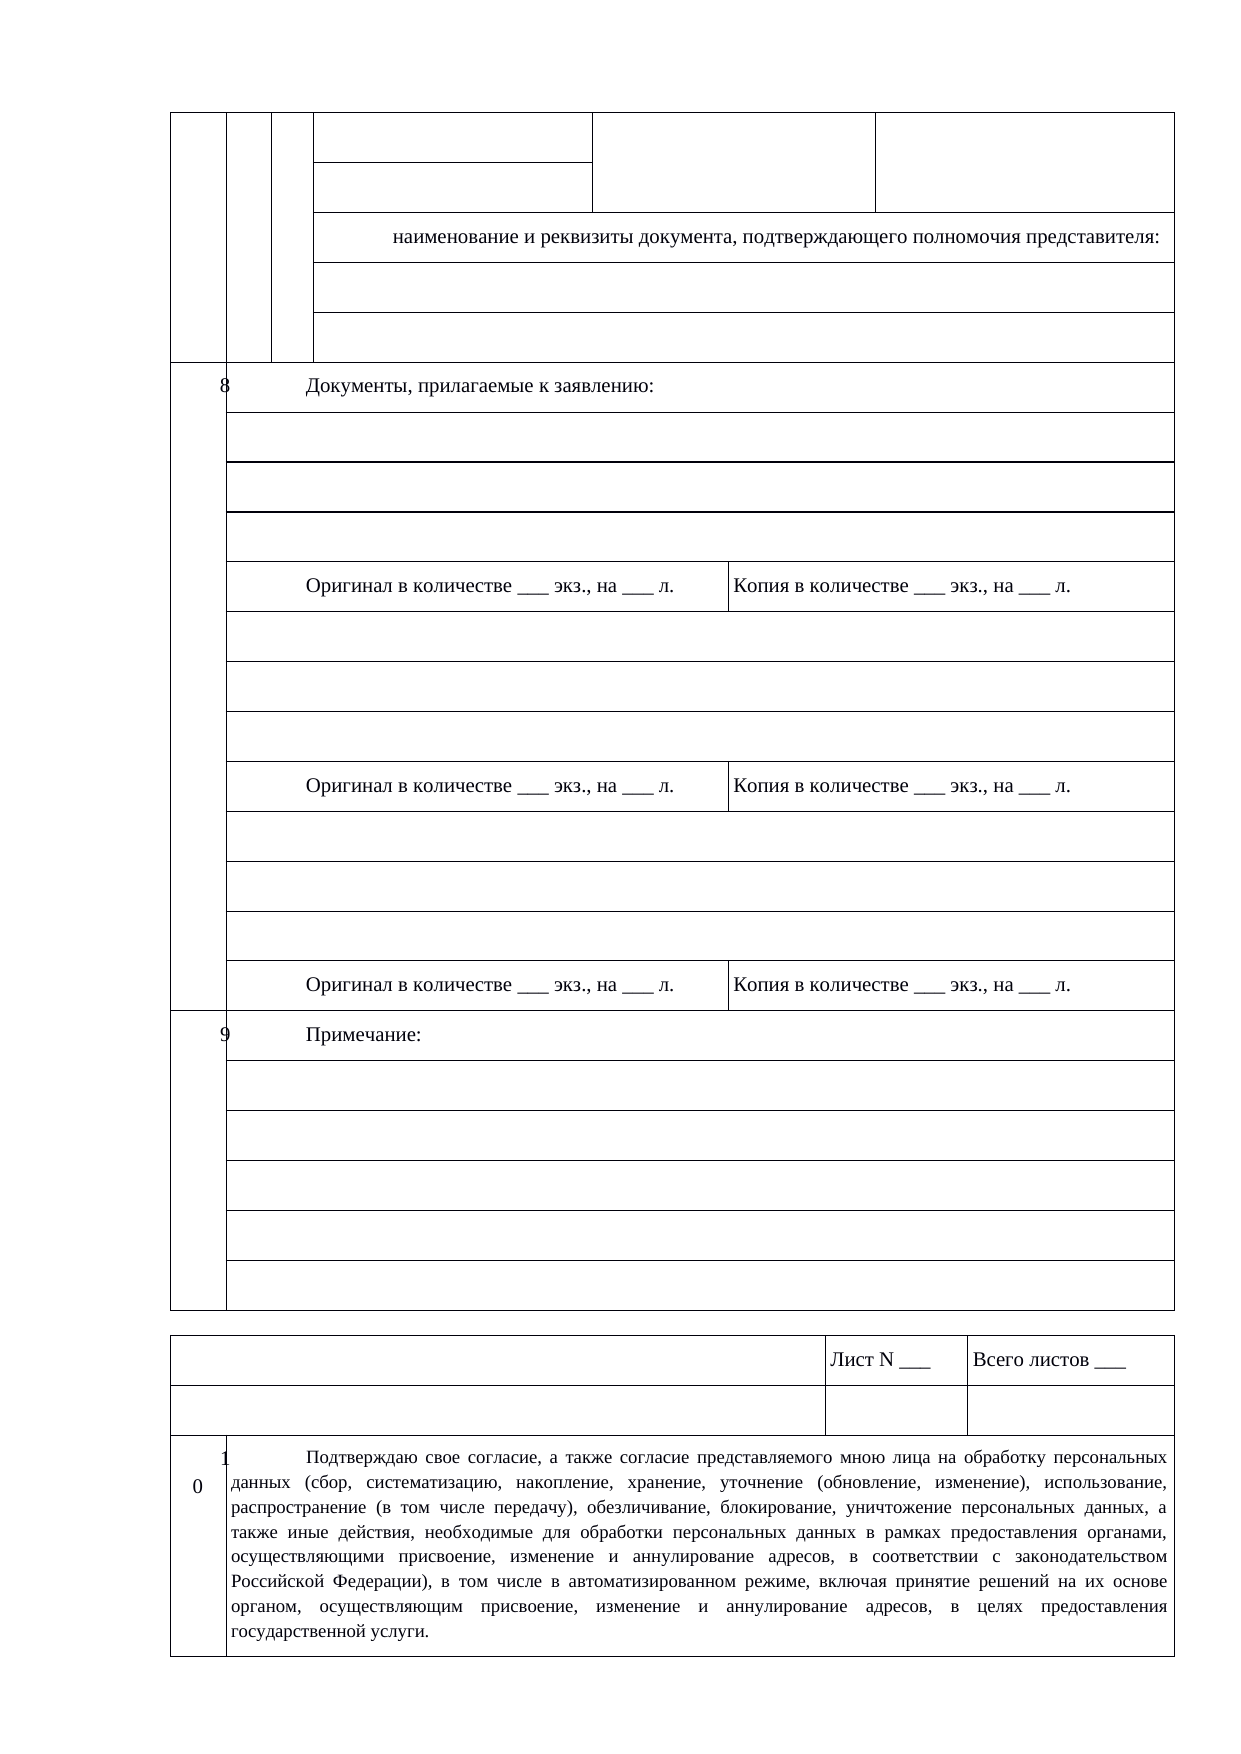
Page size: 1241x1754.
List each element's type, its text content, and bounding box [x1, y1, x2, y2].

table_cell Оригинал в количестве ___ экз., на ___ л. [227, 961, 728, 1010]
table_cell [314, 113, 592, 162]
table_header Всего листов ___ [968, 1336, 1174, 1385]
table_cell Копия в количестве ___ экз., на ___ л. [729, 562, 1174, 611]
table_cell [593, 113, 875, 212]
table_cell Копия в количестве ___ экз., на ___ л. [729, 762, 1174, 811]
table_cell [314, 263, 1174, 312]
table_cell [876, 113, 1174, 212]
table_cell [968, 1386, 1174, 1434]
table_cell Документы, прилагаемые к заявлению: [227, 363, 1174, 412]
table_cell [227, 812, 1174, 861]
table_cell [227, 413, 1174, 461]
table_cell [227, 1261, 1174, 1310]
table_cell Оригинал в количестве ___ экз., на ___ л. [227, 762, 728, 811]
table_cell [227, 513, 1174, 561]
table_cell [227, 463, 1174, 511]
table_cell [826, 1386, 967, 1434]
table_cell [227, 1111, 1174, 1160]
table_header [171, 1336, 825, 1385]
table_cell [227, 612, 1174, 661]
table_cell 9 [171, 1011, 226, 1310]
table_cell 8 [171, 363, 226, 1010]
table_cell Подтверждаю свое согласие, а также согласие представляемого мною лица на обработку персональных данных (сбор, систематизацию, накопление, хранение, уточнение (обновление, изменение), использование, распространение (в том числе передачу), обезличивание, блокирование, уничтожение персональных данных, а также иные действия, необходимые для обработки персональных данных в рамках предоставления органами, осуществляющими присвоение, изменение и аннулирование адресов, в соответствии с законодательством Российской Федерации), в том числе в автоматизированном режиме, включая принятие решений на их основе органом, осуществляющим присвоение, изменение и аннулирование адресов, в целях предоставления государственной услуги. [227, 1436, 1174, 1656]
table_cell наименование и реквизиты документа, подтверждающего полномочия представителя: [314, 213, 1174, 262]
table_cell [171, 1386, 825, 1434]
table_cell [227, 912, 1174, 960]
table_cell [227, 862, 1174, 911]
table_cell [314, 163, 592, 212]
table_cell [227, 1161, 1174, 1210]
table_cell [227, 1211, 1174, 1260]
table_cell 10 [171, 1436, 226, 1656]
table_cell [227, 662, 1174, 711]
table_cell [227, 712, 1174, 761]
table_cell [227, 1061, 1174, 1110]
table_cell [314, 313, 1174, 362]
table_cell Оригинал в количестве ___ экз., на ___ л. [227, 562, 728, 611]
table_cell Примечание: [227, 1011, 1174, 1060]
table_cell Копия в количестве ___ экз., на ___ л. [729, 961, 1174, 1010]
table_header Лист N ___ [826, 1336, 967, 1385]
